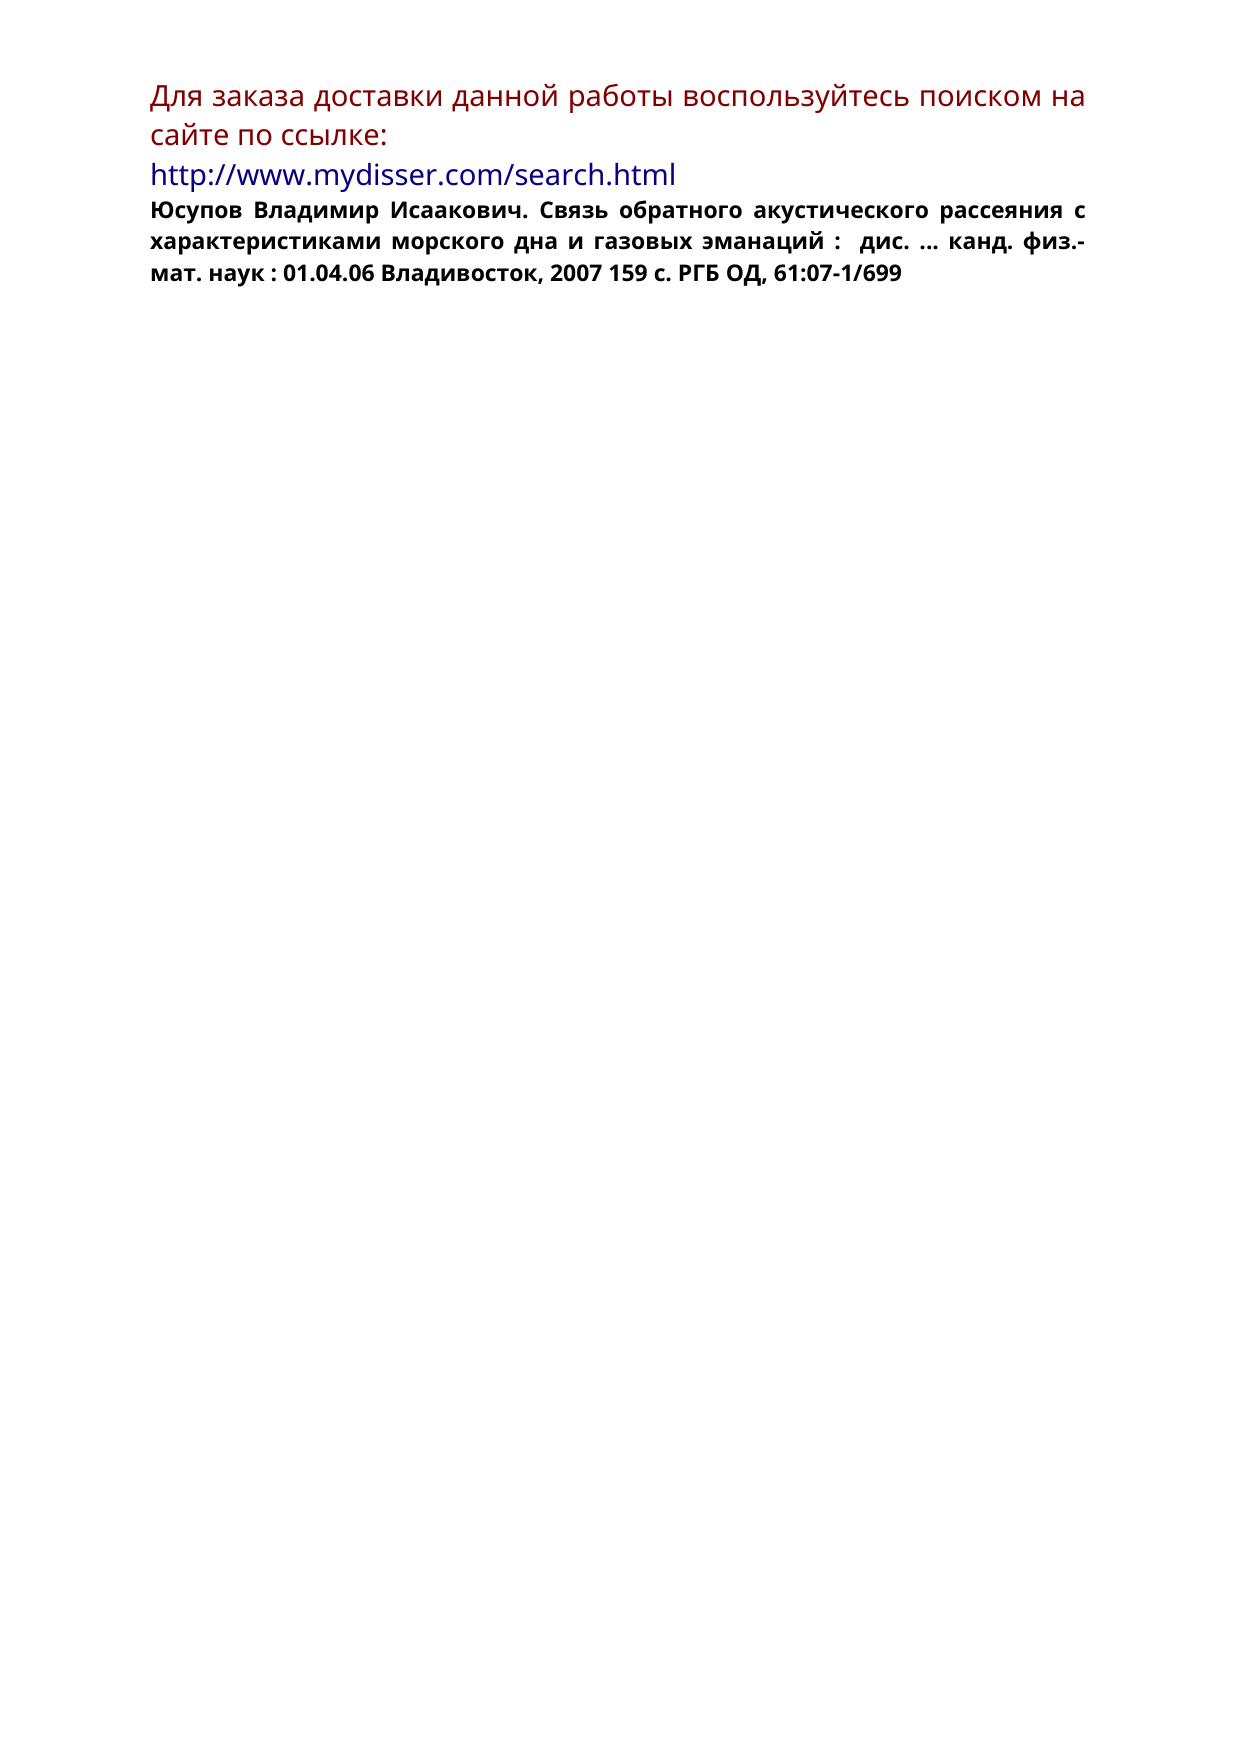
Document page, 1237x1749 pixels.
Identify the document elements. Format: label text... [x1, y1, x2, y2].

text Юсупов Владимир Исаакович. Связь обратного акустического рассеяния с характеристиками морского дна и газовых эманаций : дис. ... канд. физ.-мат. наук : 01.04.06 Владивосток, 2007 159 с. РГБ ОД, 61:07-1/699 [150, 194, 1086, 288]
